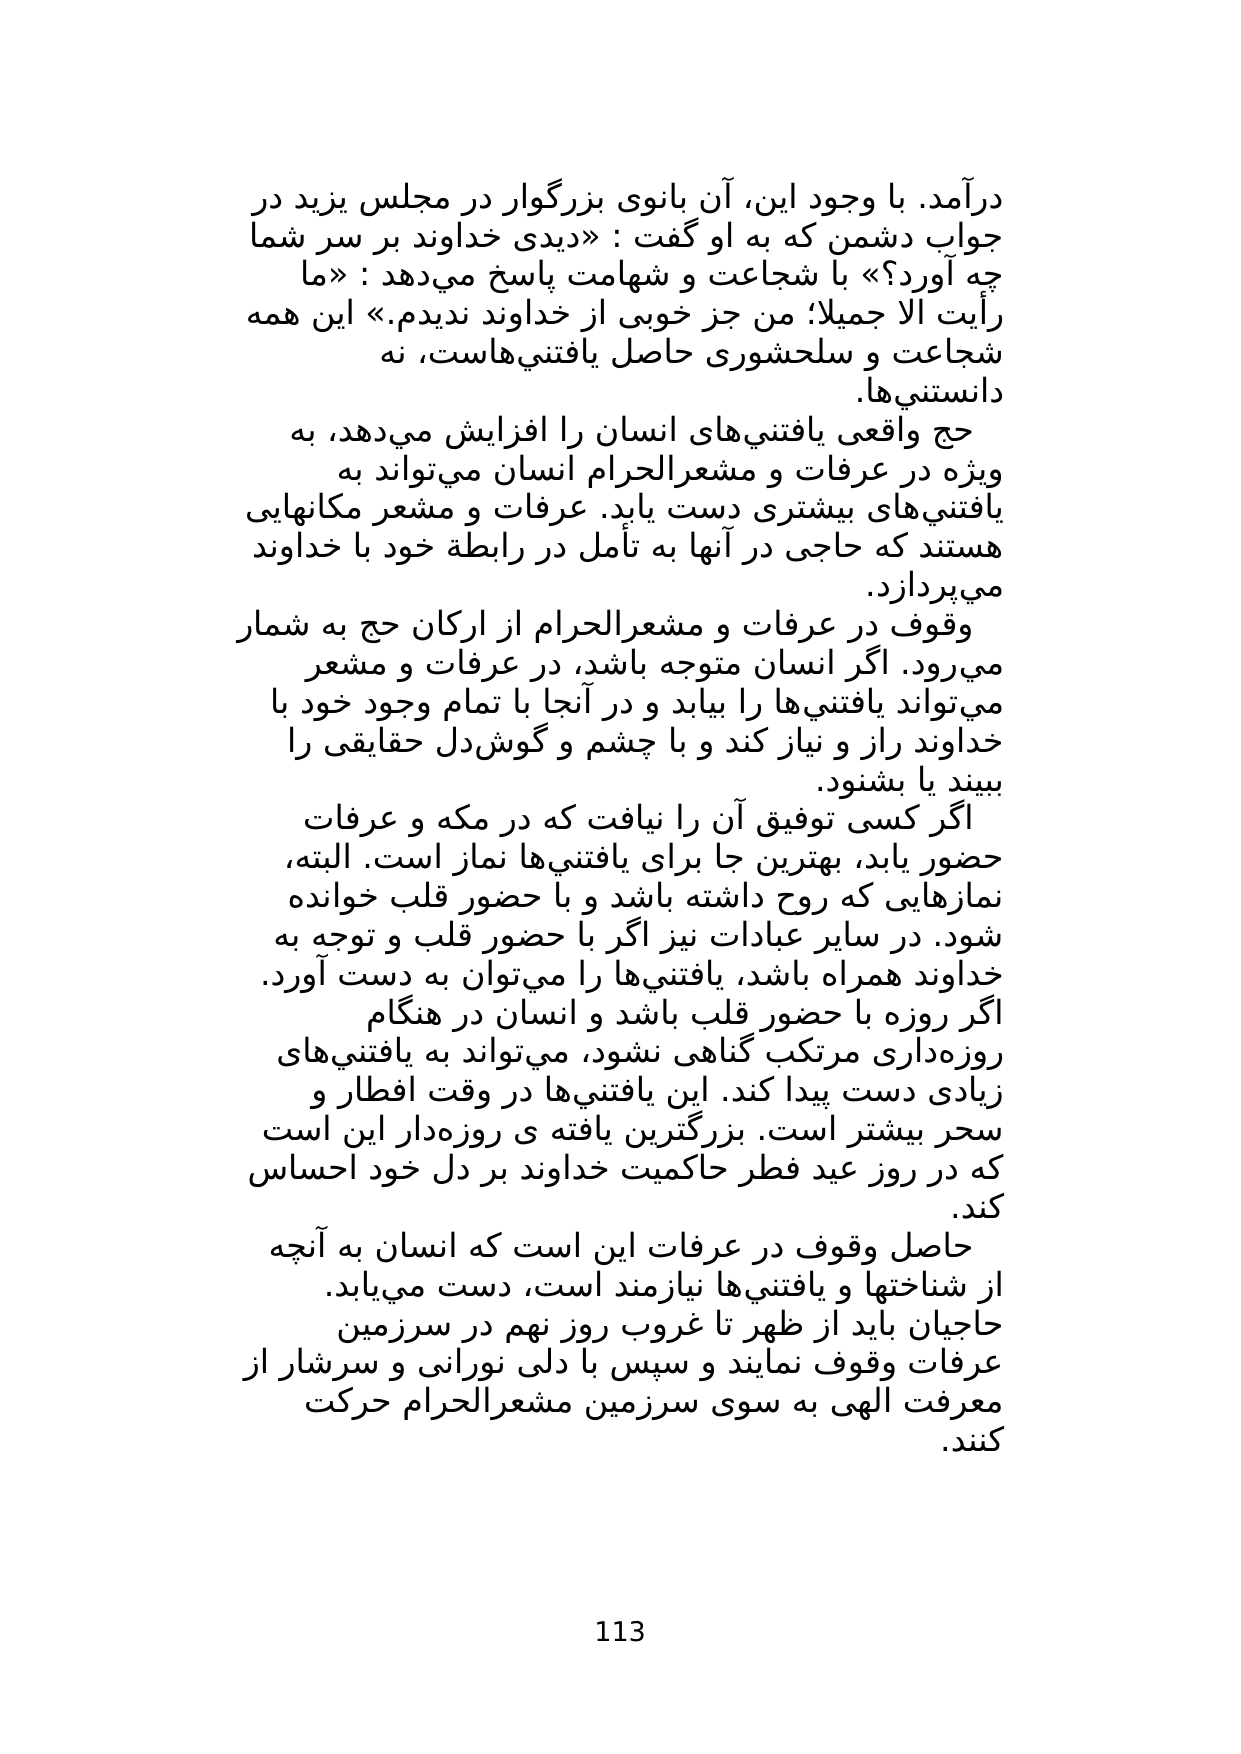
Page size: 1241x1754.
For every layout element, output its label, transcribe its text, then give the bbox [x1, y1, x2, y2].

text اگر كسى توفيق آن را نيافت كه در مكه و عرفات حضور يابد، بهترين جا براى يافتني‌ها نماز است. البته، نمازهايى كه روح داشته باشد و با حضور قلب خوانده شود. در ساير عبادات نيز اگر با حضور قلب و توجه به خداوند همراه باشد، يافتني‌ها را مي‌توان به دست آورد. اگر روزه با حضور قلب باشد و انسان در هنگام روزه‌دارى مرتكب گناهى نشود، مي‌تواند به يافتني‌هاى زيادى دست پيدا كند. اين يافتني‌ها در وقت افطار و سحر بيشتر است. بزرگترين يافته ى روزه‌دار اين است كه در روز عيد فطر حاكميت خداوند بر دل خود احساس كند. [236, 799, 1004, 1226]
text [236, 177, 1004, 410]
text حج واقعى يافتني‌هاى انسان را افزايش مي‌دهد، به ويژه در عرفات و مشعرالحرام انسان مي‌تواند به يافتني‌هاى بيشترى دست يابد. عرفات و مشعر مكانهايى هستند كه حاجى در آنها به تأمل در رابطة خود با خداوند مي‌پردازد. [236, 410, 1004, 604]
text حاصل وقوف در عرفات اين است كه انسان به آنچه از شناختها و يافتني‌ها نيازمند است، دست مي‌يابد. حاجيان بايد از ظهر تا غروب روز نهم در سرزمين عرفات وقوف نمايند و سپس با دلى نورانى و سرشار از معرفت الهى به سوى سرزمين مشعرالحرام حركت كنند. [236, 1226, 1004, 1459]
text وقوف در عرفات و مشعرالحرام از اركان حج به شمار مي‌رود. اگر انسان متوجه باشد، در عرفات و مشعر مي‌تواند يافتني‌ها را بيابد و در آنجا با تمام وجود خود با خداوند راز و نياز كند و با چشم و گوش‌دل حقايقى را ببيند يا بشنود. [236, 604, 1004, 799]
